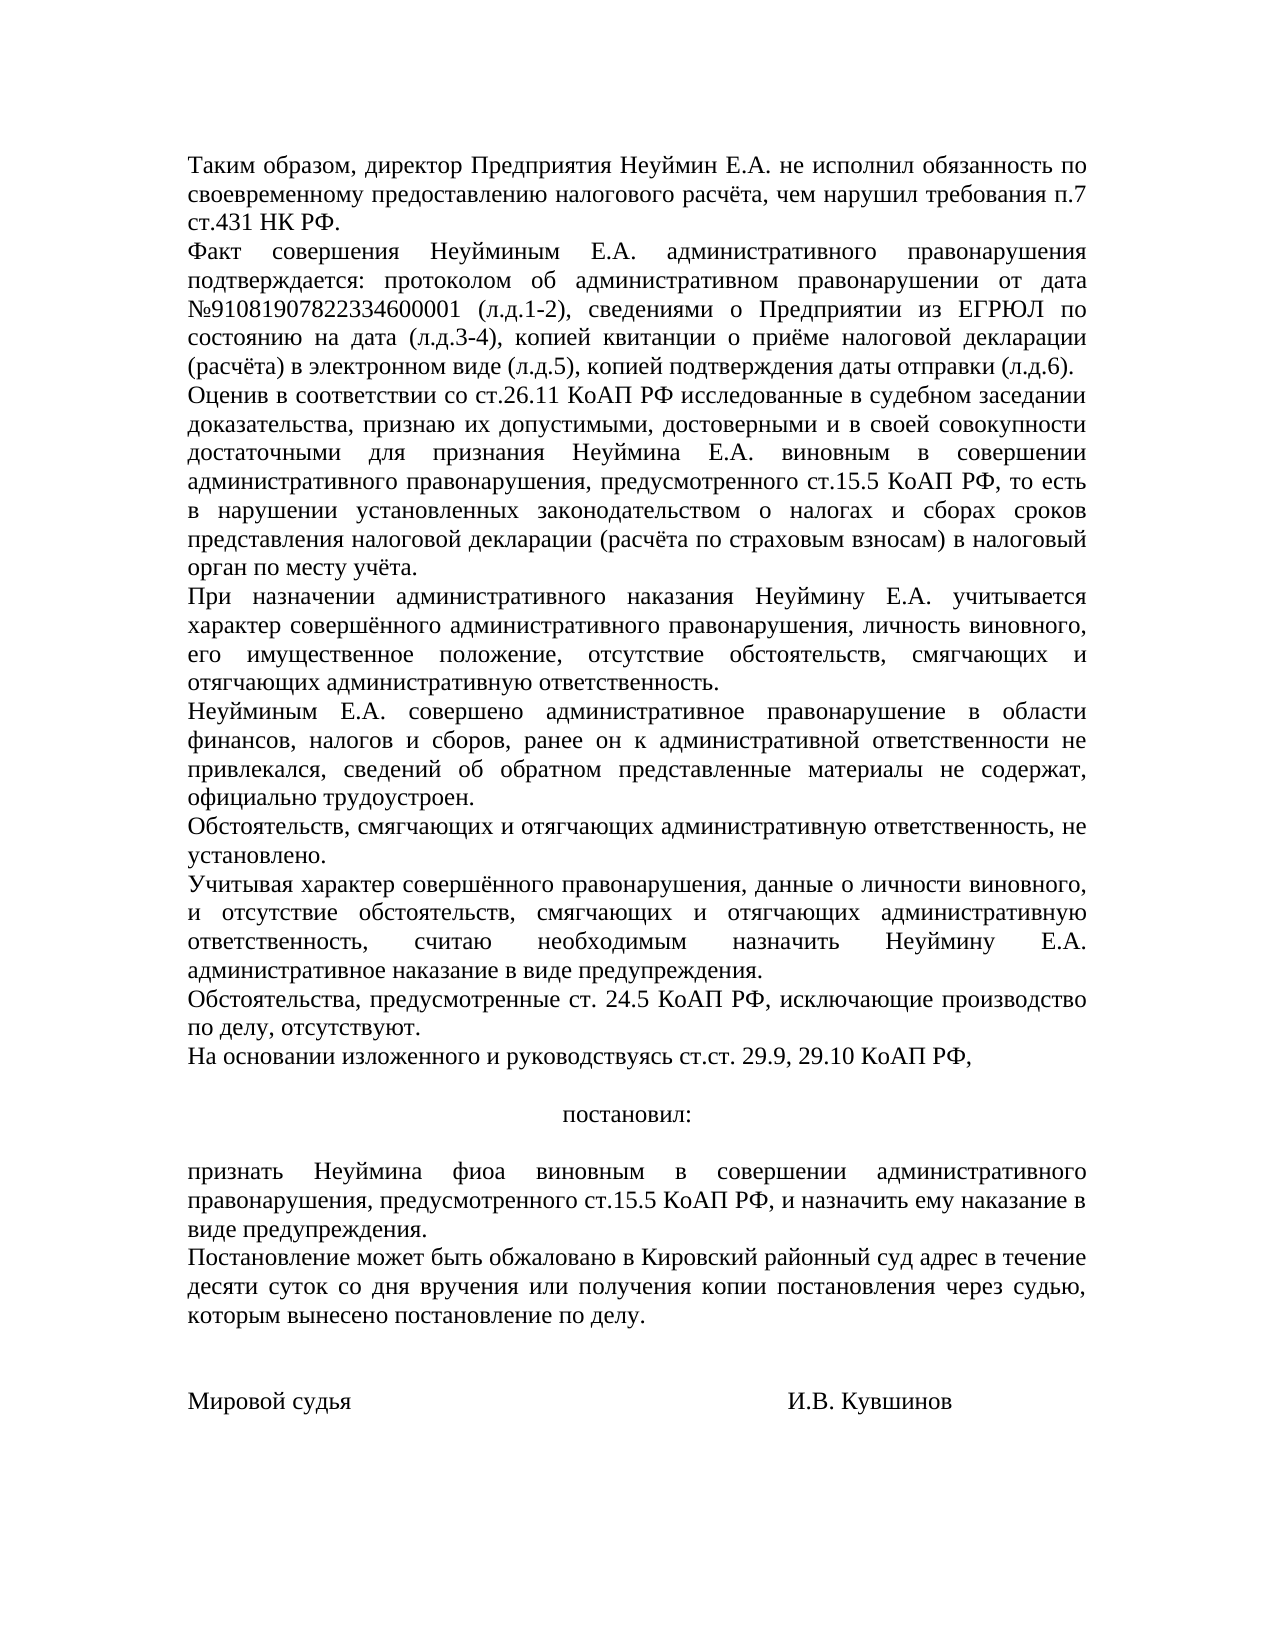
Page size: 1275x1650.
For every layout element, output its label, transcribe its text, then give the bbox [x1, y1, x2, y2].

text постановил: [487, 1099, 1087, 1127]
text Мировой судья И.В. Кувшинов [187, 1386, 1087, 1415]
text На основании изложенного и руководствуясь ст.ст. 29.9, 29.10 КоАП РФ, [187, 1041, 1087, 1070]
text При назначении административного наказания Неуймину Е.А. учитывается характер совершённого административного правонарушения, личность виновного, его имущественное положение, отсутствие обстоятельств, смягчающих и отягчающих административную ответственность. [187, 581, 1087, 696]
text Обстоятельств, смягчающих и отягчающих административную ответственность, не установлено. [187, 811, 1087, 869]
text признать Неуймина фиоа виновным в совершении административного правонарушения, предусмотренного ст.15.5 КоАП РФ, и назначить ему наказание в виде предупреждения. [187, 1156, 1087, 1242]
text Учитывая характер совершённого правонарушения, данные о личности виновного, и отсутствие обстоятельств, смягчающих и отягчающих административную ответственность, считаю необходимым назначить Неуймину Е.А. административное наказание в виде предупреждения. [187, 869, 1087, 984]
text Неуйминым Е.А. совершено административное правонарушение в области финансов, налогов и сборов, ранее он к административной ответственности не привлекался, сведений об обратном представленные материалы не содержат, официально трудоустроен. [187, 696, 1087, 811]
text Таким образом, директор Предприятия Неуймин Е.А. не исполнил обязанность по своевременному предоставлению налогового расчёта, чем нарушил требования п.7 ст.431 НК РФ. [187, 150, 1087, 236]
text Постановление может быть обжаловано в Кировский районный суд адрес в течение десяти суток со дня вручения или получения копии постановления через судью, которым вынесено постановление по делу. [187, 1242, 1087, 1329]
text Оценив в соответствии со ст.26.11 КоАП РФ исследованные в судебном заседании доказательства, признаю их допустимыми, достоверными и в своей совокупности достаточными для признания Неуймина Е.А. виновным в совершении административного правонарушения, предусмотренного ст.15.5 КоАП РФ, то есть в нарушении установленных законодательством о налогах и сборах сроков представления налоговой декларации (расчёта по страховым взносам) в налоговый орган по месту учёта. [187, 380, 1087, 581]
text Обстоятельства, предусмотренные ст. 24.5 КоАП РФ, исключающие производство по делу, отсутствуют. [187, 984, 1087, 1041]
text Факт совершения Неуйминым Е.А. административного правонарушения подтверждается: протоколом об административном правонарушении от дата №91081907822334600001 (л.д.1-2), сведениями о Предприятии из ЕГРЮЛ по состоянию на дата (л.д.3-4), копией квитанции о приёме налоговой декларации (расчёта) в электронном виде (л.д.5), копией подтверждения даты отправки (л.д.6). [187, 236, 1087, 380]
